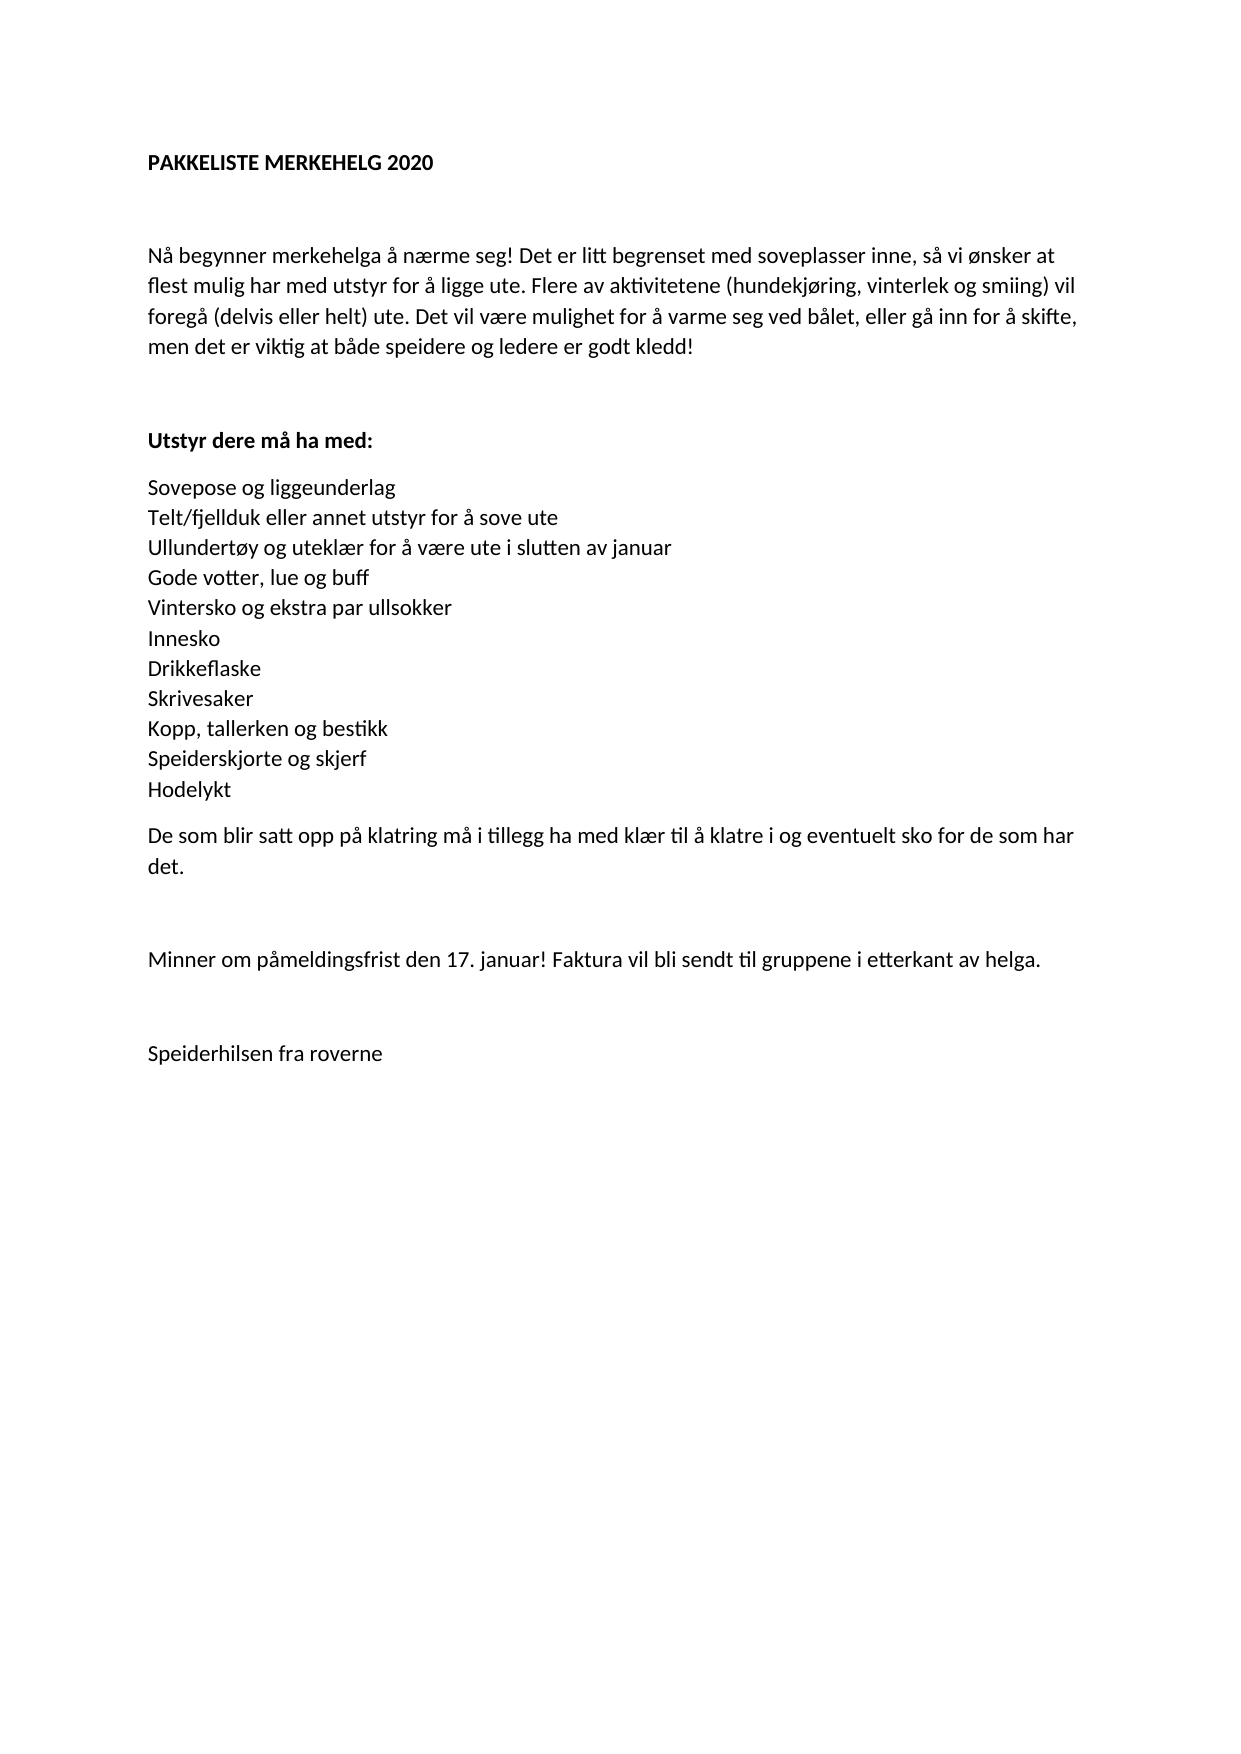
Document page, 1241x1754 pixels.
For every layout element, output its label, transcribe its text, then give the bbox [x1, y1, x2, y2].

text Utstyr dere må ha med: [148, 426, 1093, 454]
text PAKKELISTE MERKEHELG 2020 [148, 148, 1093, 176]
text Minner om påmeldingsfrist den 17. januar! Faktura vil bli sendt til gruppene i etterkant av helga. [148, 946, 1093, 973]
text Speiderhilsen fra roverne [148, 1039, 1093, 1067]
text De som blir satt opp på klatring må i tillegg ha med klær til å klatre i og eventuelt sko for de som har det. [148, 822, 1093, 880]
text Nå begynner merkehelga å nærme seg! Det er litt begrenset med soveplasser inne, så vi ønsker at flest mulig har med utstyr for å ligge ute. Flere av aktivitetene (hundekjøring, vinterlek og smiing) vil foregå (delvis eller helt) ute. Det vil være mulighet for å varme seg ved bålet, eller gå inn for å skifte, men det er viktig at både speidere og ledere er godt kledd! [148, 241, 1093, 360]
text Sovepose og liggeunderlag Telt/fjellduk eller annet utstyr for å sove ute Ullundertøy og uteklær for å være ute i slutten av januar Gode votter, lue og buff Vintersko og ekstra par ullsokker Innesko Drikkeflaske Skrivesaker Kopp, tallerken og bestikk Speiderskjorte og skjerf Hodelykt [148, 473, 1093, 803]
